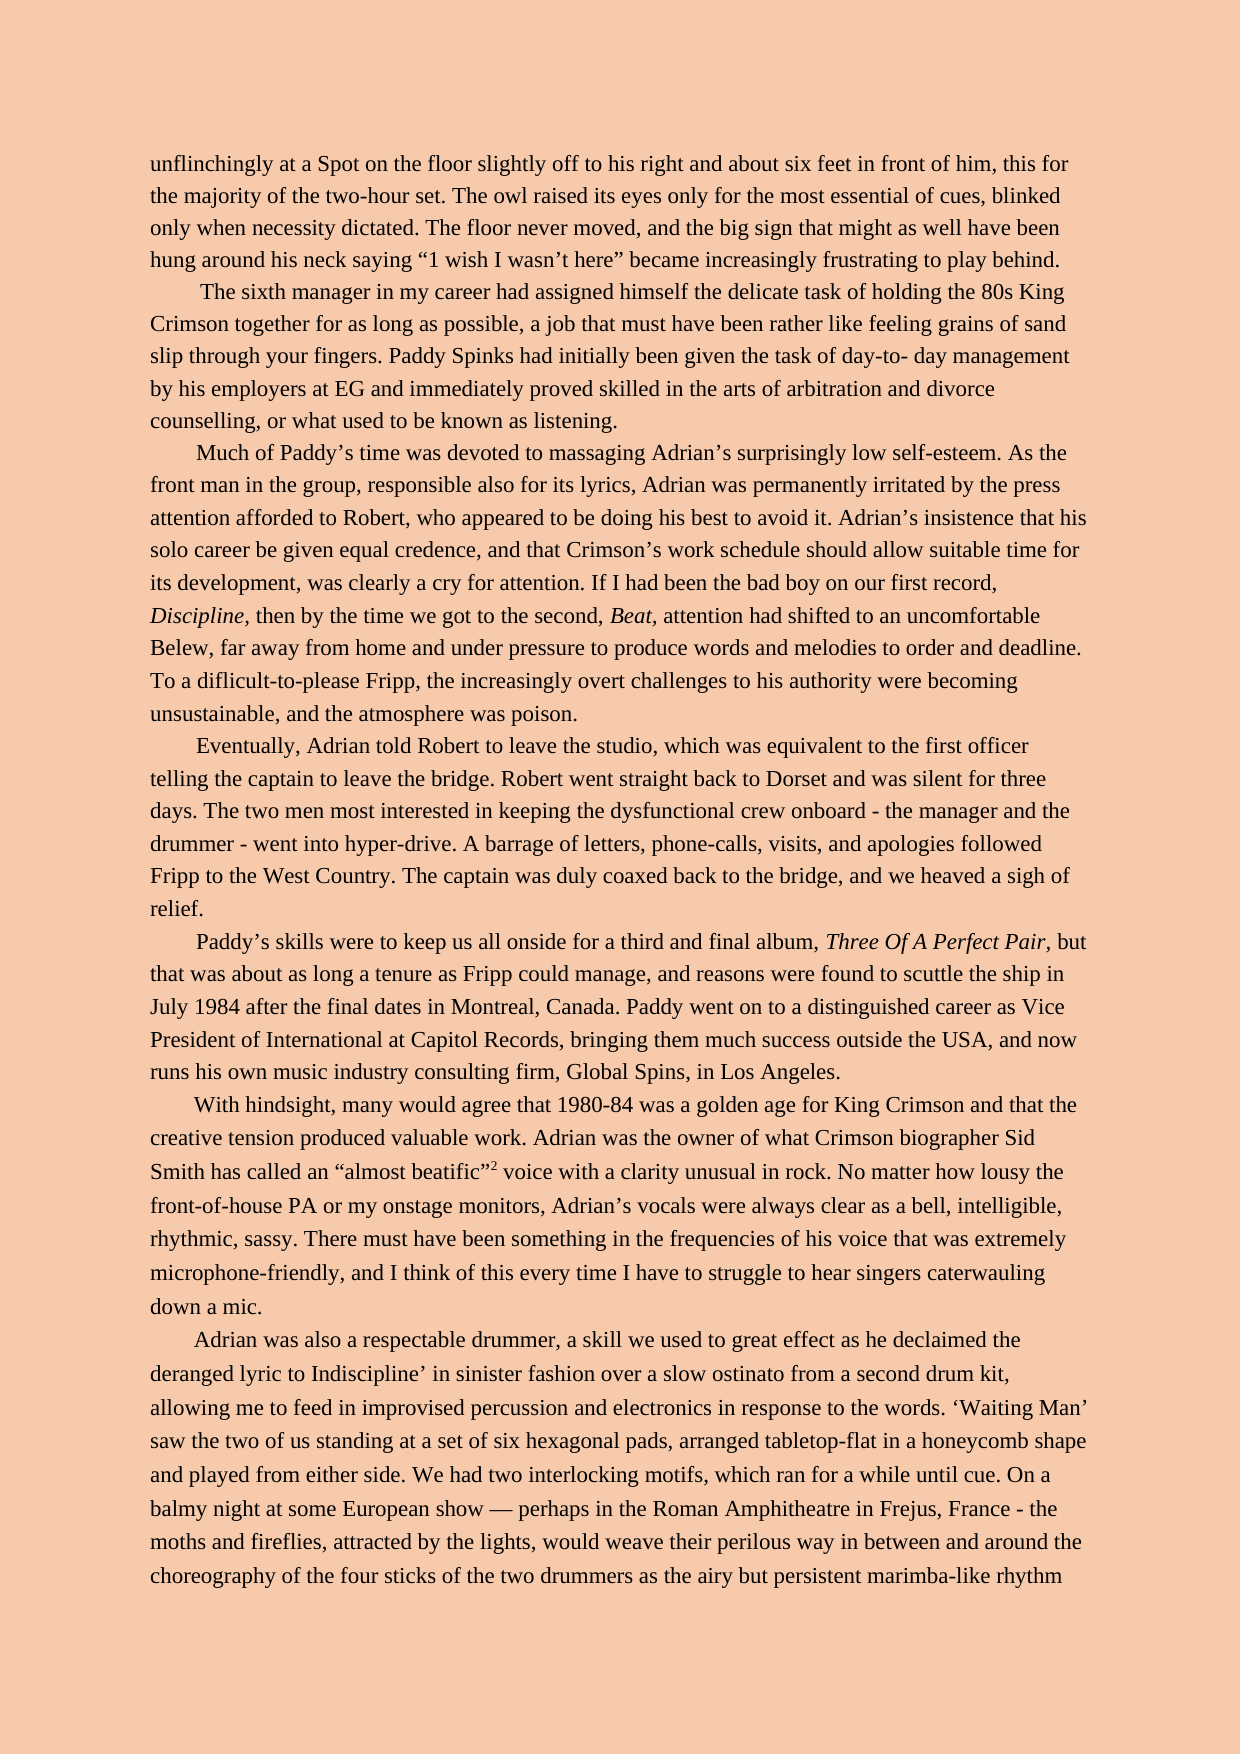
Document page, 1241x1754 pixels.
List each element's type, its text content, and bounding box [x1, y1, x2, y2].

text The sixth manager in my career had assigned himself the delicate task of holding the 80s King Crimson together for as long as possible, a job that must have been rather like feeling grains of sand slip through your fingers. Paddy Spinks had initially been given the task of day-to- day management by his employers at EG and immediately proved skilled in the arts of arbitration and divorce counselling, or what used to be known as listening. [150, 278, 1090, 433]
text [150, 1326, 1090, 1588]
text Much of Paddy’s time was devoted to massaging Adrian’s surprisingly low self-esteem. As the front man in the group, responsible also for its lyrics, Adrian was permanently irritated by the press attention afforded to Robert, who appeared to be doing his best to avoid it. Adrian’s insistence that his solo career be given equal credence, and that Crimson’s work schedule should allow suitable time for its development, was clearly a cry for attention. If I had been the bad boy on our first record, Discipline, then by the time we got to the second, Beat, attention had shifted to an uncomfortable Belew, far away from home and under pressure to produce words and melodies to order and deadline. To a diflicult-to-please Fripp, the increasingly overt challenges to his authority were becoming unsustainable, and the atmosphere was poison. [150, 439, 1090, 726]
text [150, 150, 1090, 273]
text Paddy’s skills were to keep us all onside for a third and final album, Three Of A Perfect Pair, but that was about as long a tenure as Fripp could manage, and reasons were found to scuttle the ship in July 1984 after the final dates in Montreal, Canada. Paddy went on to a distinguished career as Vice President of International at Capitol Records, bringing them much success outside the USA, and now runs his own music industry consulting firm, Global Spins, in Los Angeles. [150, 928, 1090, 1084]
text Eventually, Adrian told Robert to leave the studio, which was equivalent to the first officer telling the captain to leave the bridge. Robert went straight back to Dorset and was silent for three days. The two men most interested in keeping the dysfunctional crew onboard - the manager and the drummer - went into hyper-drive. A barrage of letters, phone-calls, visits, and apologies followed Fripp to the West Country. The captain was duly coaxed back to the bridge, and we heaved a sigh of relief. [150, 732, 1090, 922]
text With hindsight, many would agree that 1980-84 was a golden age for King Crimson and that the creative tension produced valuable work. Adrian was the owner of what Crimson biographer Sid Smith has called an “almost beatific”2 voice with a clarity unusual in rock. No matter how lousy the front-of-house PA or my onstage monitors, Adrian’s vocals were always clear as a bell, intelligible, rhythmic, sassy. There must have been something in the frequencies of his voice that was extremely microphone-friendly, and I think of this every time I have to struggle to hear singers caterwauling down a mic. [150, 1091, 1090, 1319]
